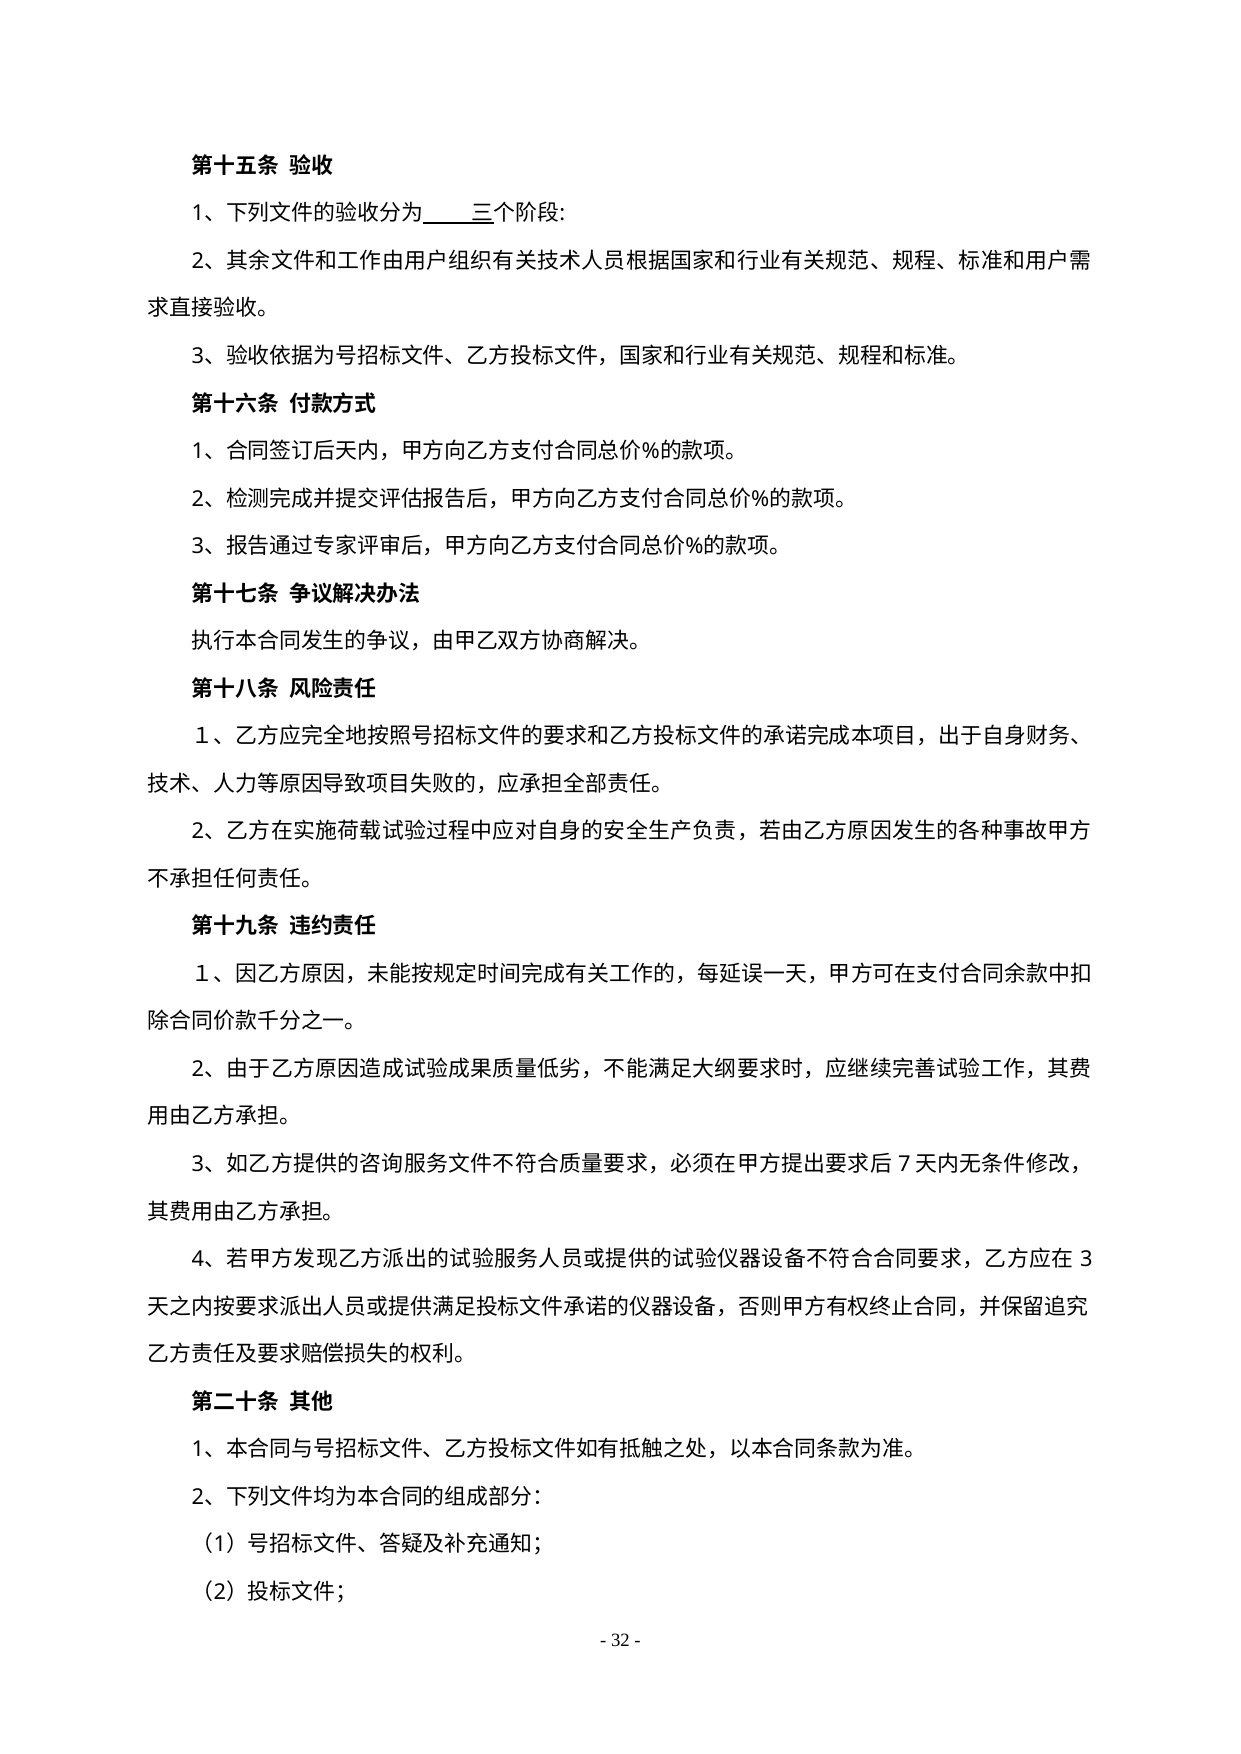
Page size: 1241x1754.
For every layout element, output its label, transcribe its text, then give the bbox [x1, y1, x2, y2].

text （1）号招标文件、答疑及补充通知； [148, 1526, 1092, 1558]
text 第十五条 验收 [148, 148, 1092, 179]
text 2、其余文件和工作由用户组织有关技术人员根据国家和行业有关规范、规程、标准和用户需求直接验收。 [148, 243, 1092, 322]
text 3、报告通过专家评审后，甲方向乙方支付合同总价%的款项。 [148, 528, 1092, 560]
text １、乙方应完全地按照号招标文件的要求和乙方投标文件的承诺完成本项目，出于自身财务、技术、人力等原因导致项目失败的，应承担全部责任。 [148, 718, 1092, 797]
text 执行本合同发生的争议，由甲乙双方协商解决。 [148, 623, 1092, 655]
text 第十九条 违约责任 [148, 908, 1092, 940]
text 1、合同签订后天内，甲方向乙方支付合同总价%的款项。 [148, 433, 1092, 465]
text 3、如乙方提供的咨询服务文件不符合质量要求，必须在甲方提出要求后7天内无条件修改，其费用由乙方承担。 [148, 1146, 1092, 1225]
text 1、下列文件的验收分为 三个阶段: [148, 195, 1092, 227]
text 2、检测完成并提交评估报告后，甲方向乙方支付合同总价%的款项。 [148, 481, 1092, 512]
text １、因乙方原因，未能按规定时间完成有关工作的，每延误一天，甲方可在支付合同余款中扣除合同价款千分之一。 [148, 956, 1092, 1035]
text （2）投标文件； [148, 1574, 1092, 1606]
text 3、验收依据为号招标文件、乙方投标文件，国家和行业有关规范、规程和标准。 [148, 338, 1092, 370]
text 第十六条 付款方式 [148, 386, 1092, 417]
text 第二十条 其他 [148, 1384, 1092, 1415]
text 1、本合同与号招标文件、乙方投标文件如有抵触之处，以本合同条款为准。 [148, 1431, 1092, 1463]
text 2、下列文件均为本合同的组成部分： [148, 1479, 1092, 1511]
text 第十七条 争议解决办法 [148, 576, 1092, 607]
text 2、由于乙方原因造成试验成果质量低劣，不能满足大纲要求时，应继续完善试验工作，其费用由乙方承担。 [148, 1051, 1092, 1130]
text 2、乙方在实施荷载试验过程中应对自身的安全生产负责，若由乙方原因发生的各种事故甲方不承担任何责任。 [148, 813, 1092, 893]
text 4、若甲方发现乙方派出的试验服务人员或提供的试验仪器设备不符合合同要求，乙方应在3天之内按要求派出人员或提供满足投标文件承诺的仪器设备，否则甲方有权终止合同，并保留追究乙方责任及要求赔偿损失的权利。 [148, 1241, 1092, 1368]
text 第十八条 风险责任 [148, 671, 1092, 702]
